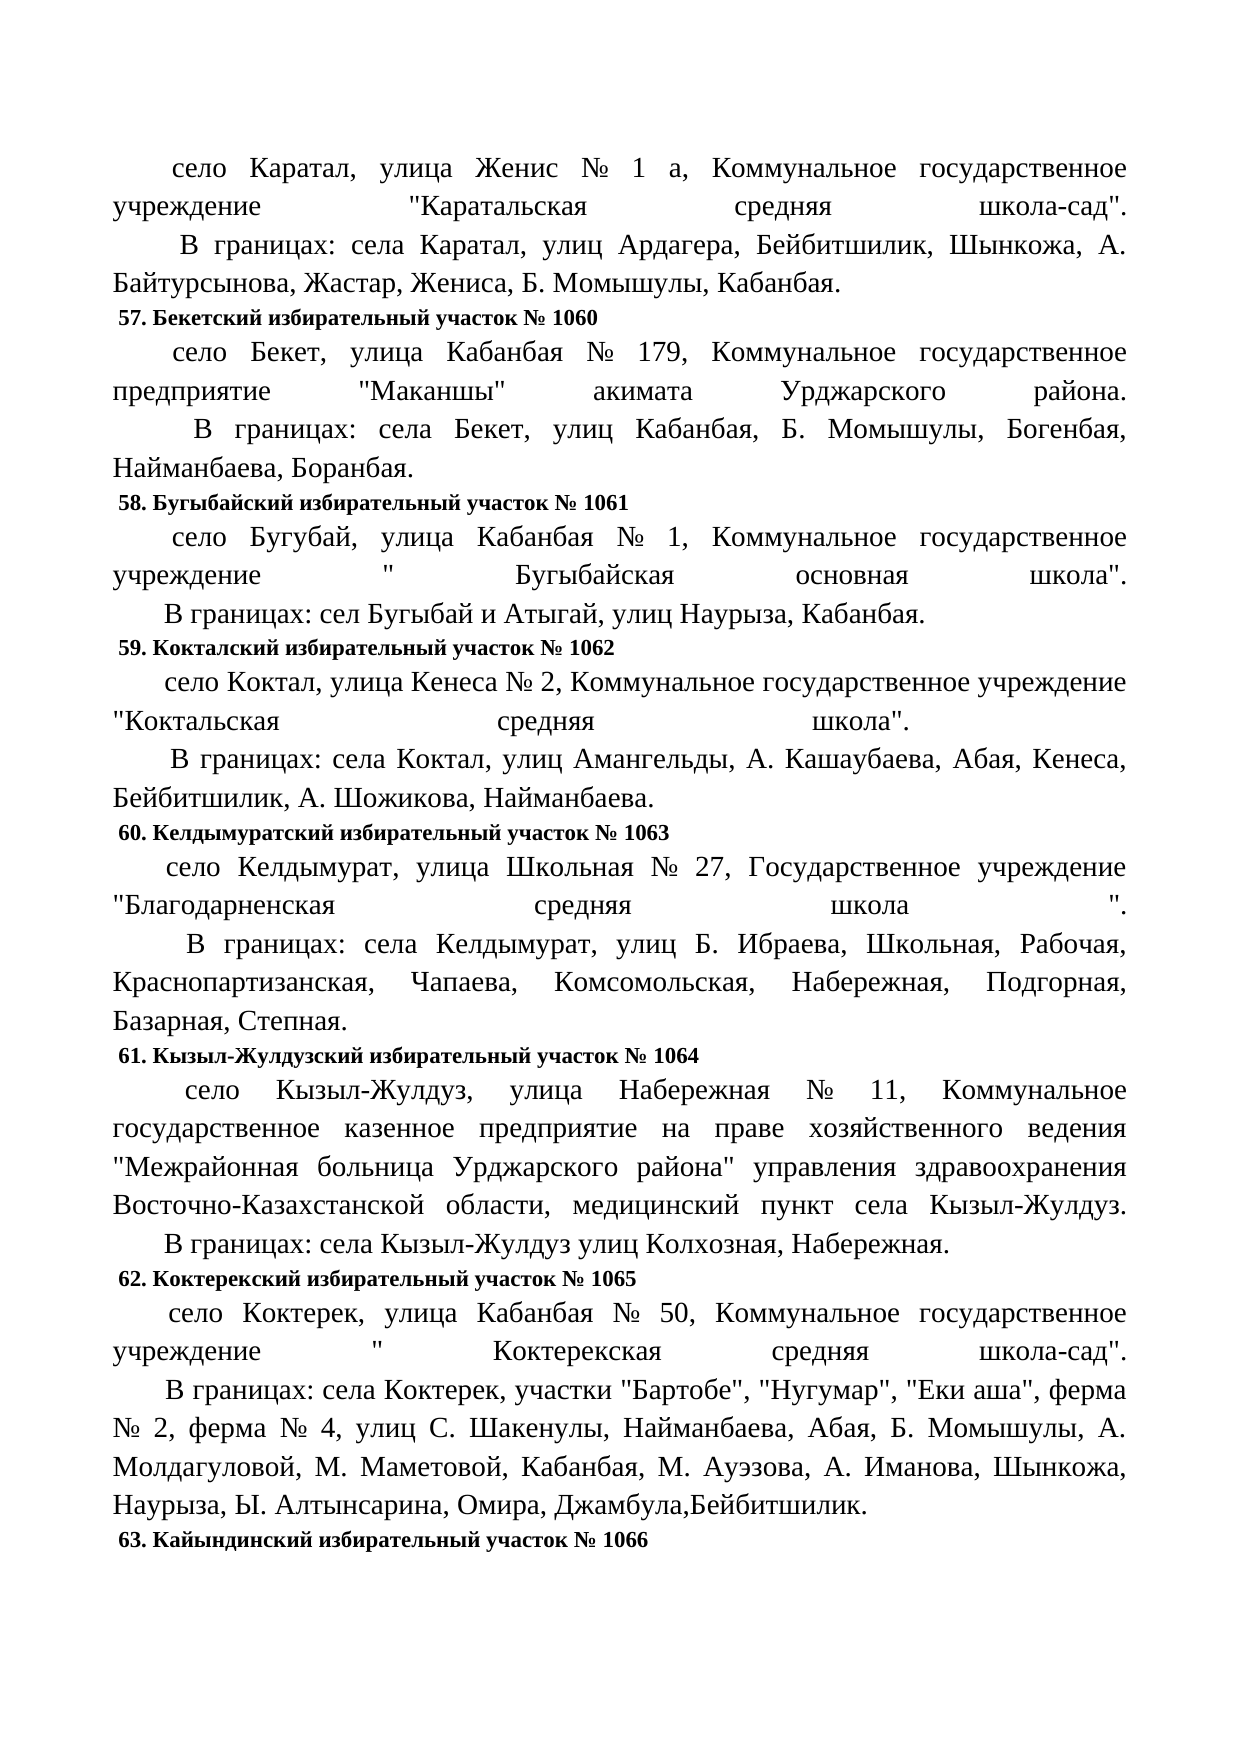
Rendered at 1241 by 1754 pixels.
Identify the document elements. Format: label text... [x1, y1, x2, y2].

text село Коктал, улица Кенеса № 2, Коммунальное государственное учреждение "Коктальская средняя школа". В границах: села Коктал, улиц Амангельды, А. Кашаубаева, Абая, Кенеса, Бейбитшилик, А. Шожикова, Найманбаева. [112, 664, 1128, 814]
text село Бекет, улица Кабанбая № 179, Коммунальное государственное предприятие "Маканшы" акимата Урджарского района. В границах: села Бекет, улиц Кабанбая, Б. Момышулы, Богенбая, Найманбаева, Боранбая. [112, 334, 1128, 483]
text 62. Коктерекский избирательный участок № 1065 [112, 1264, 1128, 1291]
text село Келдымурат, улица Школьная № 27, Государственное учреждение "Благодарненская средняя школа ". В границах: села Келдымурат, улиц Б. Ибраева, Школьная, Рабочая, Краснопартизанская, Чапаева, Комсомольская, Набережная, Подгорная, Базарная, Степная. [112, 849, 1128, 1037]
text 63. Кайындинский избирательный участок № 1066 [112, 1526, 1128, 1552]
text 57. Бекетский избирательный участок № 1060 [112, 304, 1128, 331]
text 58. Бугыбайский избирательный участок № 1061 [112, 488, 1128, 515]
text 60. Келдымуратский избирательный участок № 1063 [112, 819, 1128, 845]
text село Каратал, улица Женис № 1 а, Коммунальное государственное учреждение "Каратальская средняя школа-сад". В границах: села Каратал, улиц Ардагера, Бейбитшилик, Шынкожа, А. Байтурсынова, Жастар, Жениса, Б. Момышулы, Кабанбая. [112, 150, 1128, 299]
text 61. Кызыл-Жулдузский избирательный участок № 1064 [112, 1042, 1128, 1068]
text село Бугубай, улица Кабанбая № 1, Коммунальное государственное учреждение " Бугыбайская основная школа". В границах: сел Бугыбай и Атыгай, улиц Наурыза, Кабанбая. [112, 519, 1128, 629]
text село Кызыл-Жулдуз, улица Набережная № 11, Коммунальное государственное казенное предприятие на праве хозяйственного ведения "Межрайонная больница Урджарского района" управления здравоохранения Восточно-Казахстанской области, медицинский пункт села Кызыл-Жулдуз. В границах: села Кызыл-Жулдуз улиц Колхозная, Набережная. [112, 1072, 1128, 1259]
text 59. Кокталский избирательный участок № 1062 [112, 634, 1128, 661]
text село Коктерек, улица Кабанбая № 50, Коммунальное государственное учреждение " Коктерекская средняя школа-сад". В границах: села Коктерек, участки "Бартобе", "Нугумар", "Еки аша", ферма № 2, ферма № 4, улиц С. Шакенулы, Найманбаева, Абая, Б. Момышулы, А. Молдагуловой, М. Маметовой, Кабанбая, М. Ауэзова, А. Иманова, Шынкожа, Наурыза, Ы. Алтынсарина, Омира, Джамбула,Бейбитшилик. [112, 1295, 1128, 1521]
